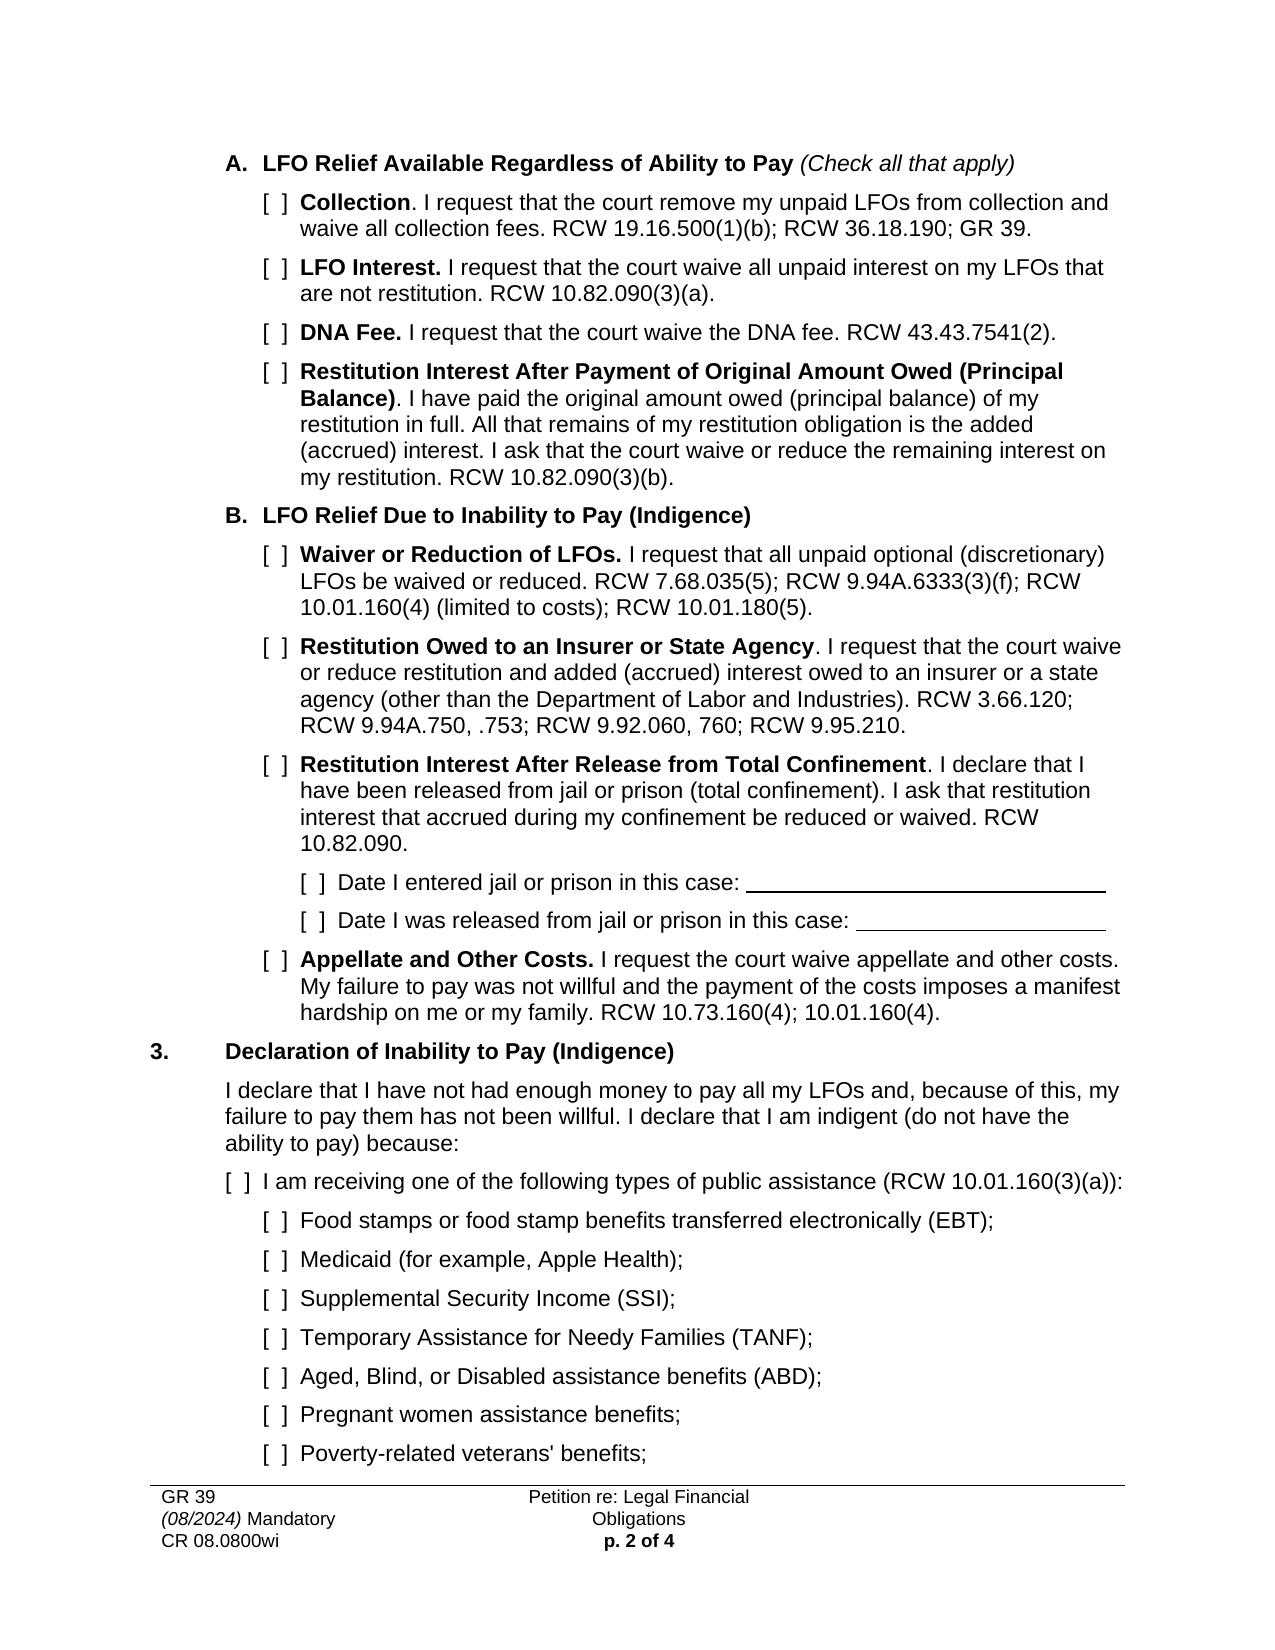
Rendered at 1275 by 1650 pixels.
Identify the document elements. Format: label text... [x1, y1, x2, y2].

list LFO Relief Available Regardless of Ability to Pay (Check all that apply) [225, 150, 1125, 176]
text [ ] Collection. I request that the court remove my unpaid LFOs from collection and waive all collection fees. RCW 19.16.500(1)(b); RCW 36.18.190; GR 39. [262, 189, 1125, 242]
text [ ] Date I was released from jail or prison in this case: [300, 907, 1125, 934]
text [ ] Restitution Owed to an Insurer or State Agency. I request that the court waive or reduce restitution and added (accrued) interest owed to an insurer or a state agency (other than the Department of Labor and Industries). RCW 3.66.120; RCW 9.94A.750, .753; RCW 9.92.060, 760; RCW 9.95.210. [262, 633, 1125, 738]
text 3. Declaration of Inability to Pay (Indigence) [150, 1038, 1125, 1064]
text [ ] Appellate and Other Costs. I request the court waive appellate and other costs. My failure to pay was not willful and the payment of the costs imposes a manifest hardship on me or my family. RCW 10.73.160(4); 10.01.160(4). [262, 946, 1125, 1025]
text [ ] Waiver or Reduction of LFOs. I request that all unpaid optional (discretionary) LFOs be waived or reduced. RCW 7.68.035(5); RCW 9.94A.6333(3)(f); RCW 10.01.160(4) (limited to costs); RCW 10.01.180(5). [262, 541, 1125, 620]
text [ ] I am receiving one of the following types of public assistance (RCW 10.01.160(3)(a)): [225, 1168, 1125, 1195]
text [ ] Food stamps or food stamp benefits transferred electronically (EBT); [262, 1207, 1125, 1233]
text [ ] Restitution Interest After Release from Total Confinement. I declare that I have been released from jail or prison (total confinement). I ask that restitution interest that accrued during my confinement be reduced or waived. RCW 10.82.090. [262, 751, 1125, 856]
text [ ] Date I entered jail or prison in this case: [300, 869, 1125, 895]
text [ ] LFO Interest. I request that the court waive all unpaid interest on my LFOs that are not restitution. RCW 10.82.090(3)(a). [262, 254, 1125, 307]
list LFO Relief Due to Inability to Pay (Indigence) [225, 502, 1125, 529]
text I declare that I have not had enough money to pay all my LFOs and, because of this, my failure to pay them has not been willful. I declare that I am indigent (do not have the ability to pay) because: [225, 1077, 1125, 1156]
text [ ] Restitution Interest After Payment of Original Amount Owed (Principal Balance). I have paid the original amount owed (principal balance) of my restitution in full. All that remains of my restitution obligation is the added (accrued) interest. I ask that the court waive or reduce the remaining interest on my restitution. RCW 10.82.090(3)(b). [262, 358, 1125, 490]
text [ ] Poverty-related veterans' benefits; [262, 1440, 1125, 1467]
text [ ] Pregnant women assistance benefits; [262, 1401, 1125, 1428]
text [ ] DNA Fee. I request that the court waive the DNA fee. RCW 43.43.7541(2). [262, 319, 1125, 346]
text [ ] Aged, Blind, or Disabled assistance benefits (ABD); [262, 1363, 1125, 1389]
text [ ] Temporary Assistance for Needy Families (TANF); [262, 1324, 1125, 1350]
text [ ] Medicaid (for example, Apple Health); [262, 1246, 1125, 1272]
text [ ] Supplemental Security Income (SSI); [262, 1285, 1125, 1311]
